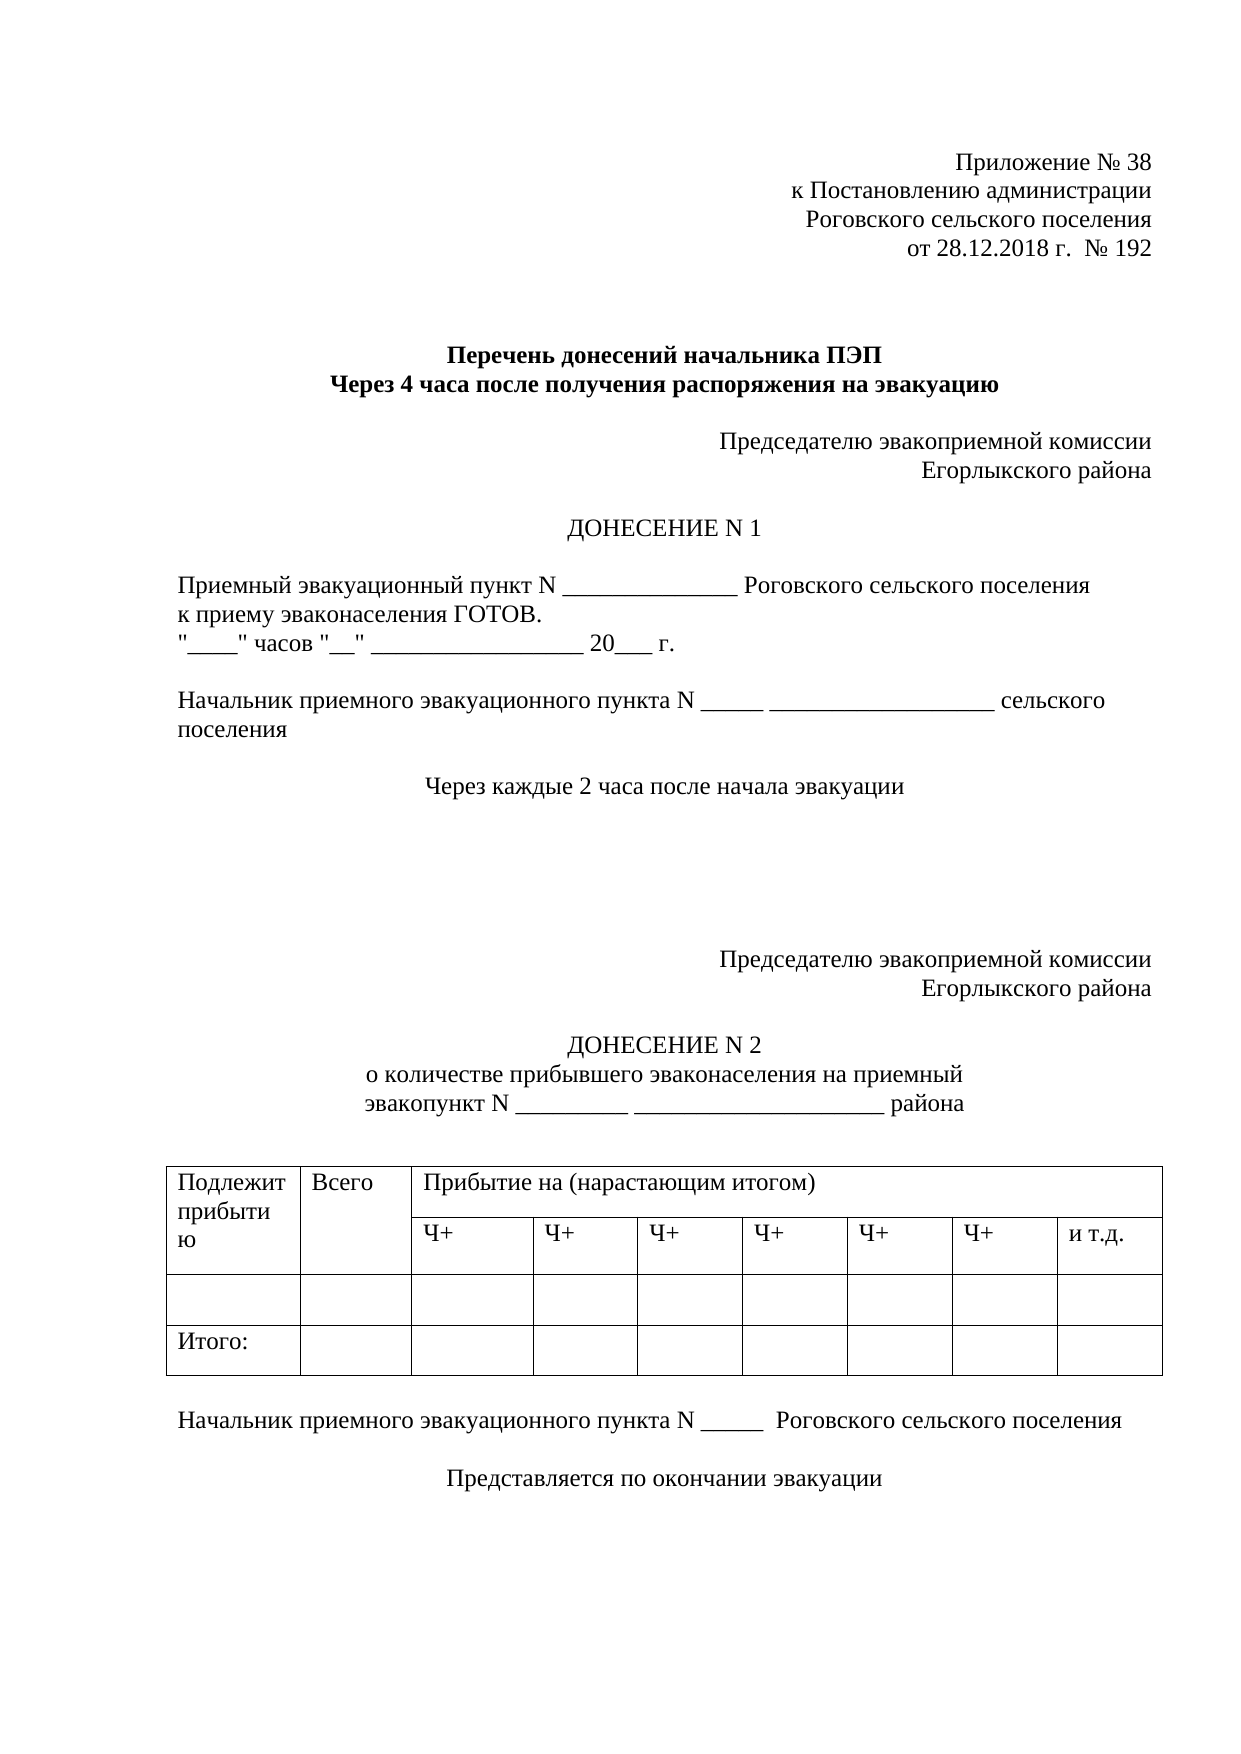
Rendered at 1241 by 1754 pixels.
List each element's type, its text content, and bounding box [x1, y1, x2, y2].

table_cell и т.д. [1058, 1218, 1162, 1274]
subtitle Перечень донесений начальника ПЭП [177, 340, 1152, 369]
table_cell [848, 1275, 952, 1325]
table_cell [412, 1275, 533, 1325]
table_cell Ч+ [743, 1218, 847, 1274]
table_cell [1058, 1326, 1162, 1375]
table_cell [743, 1326, 847, 1375]
table_header Прибытие на (нарастающим итогом) [412, 1167, 1162, 1217]
table_header Всего [301, 1167, 411, 1274]
table_cell [638, 1275, 742, 1325]
table_cell [412, 1326, 533, 1375]
table_cell [1058, 1275, 1162, 1325]
table_cell Ч+ [848, 1218, 952, 1274]
text от 28.12.2018 г. № 192 [177, 233, 1152, 262]
text Через каждые 2 часа после начала эвакуации [177, 771, 1152, 800]
table_cell [743, 1275, 847, 1325]
text к Постановлению администрации [177, 176, 1152, 204]
text Егорлыкского района [177, 455, 1152, 484]
table_cell [534, 1275, 637, 1325]
text ДОНЕСЕНИЕ N 1 [177, 513, 1152, 541]
text Представляется по окончании эвакуации [177, 1463, 1152, 1491]
table_cell Ч+ [953, 1218, 1057, 1274]
table_cell Ч+ [534, 1218, 637, 1274]
text эвакопункт N _________ ____________________ района [177, 1088, 1152, 1116]
table_cell [167, 1275, 300, 1325]
text Через 4 часа после получения распоряжения на эвакуацию [177, 369, 1152, 398]
table_cell [953, 1275, 1057, 1325]
text Егорлыкского района [177, 973, 1152, 1001]
text к приему эваконаселения ГОТОВ. [177, 599, 1152, 628]
text Приемный эвакуационный пункт N ______________ Роговского сельского поселения [177, 570, 1152, 599]
table_header Подлежит прибытию [167, 1167, 300, 1274]
text ДОНЕСЕНИЕ N 2 [177, 1030, 1152, 1059]
table_cell [301, 1275, 411, 1325]
table_cell Ч+ [412, 1218, 533, 1274]
table_cell [534, 1326, 637, 1375]
table_cell Итого: [167, 1326, 300, 1375]
text Председателю эвакоприемной комиссии [177, 944, 1152, 973]
table_cell Ч+ [638, 1218, 742, 1274]
table_cell [301, 1326, 411, 1375]
text Председателю эвакоприемной комиссии [177, 426, 1152, 455]
text Роговского сельского поселения [177, 204, 1152, 233]
text о количестве прибывшего эваконаселения на приемный [177, 1059, 1152, 1088]
table_cell [638, 1326, 742, 1375]
text "____" часов "__" _________________ 20___ г. [177, 628, 1152, 656]
text Начальник приемного эвакуационного пункта N _____ __________________ сельского поселения [177, 685, 1152, 743]
table_cell [953, 1326, 1057, 1375]
text Начальник приемного эвакуационного пункта N _____ Роговского сельского поселения [177, 1405, 1152, 1434]
table_cell [848, 1326, 952, 1375]
text Приложение № 38 [177, 147, 1152, 176]
